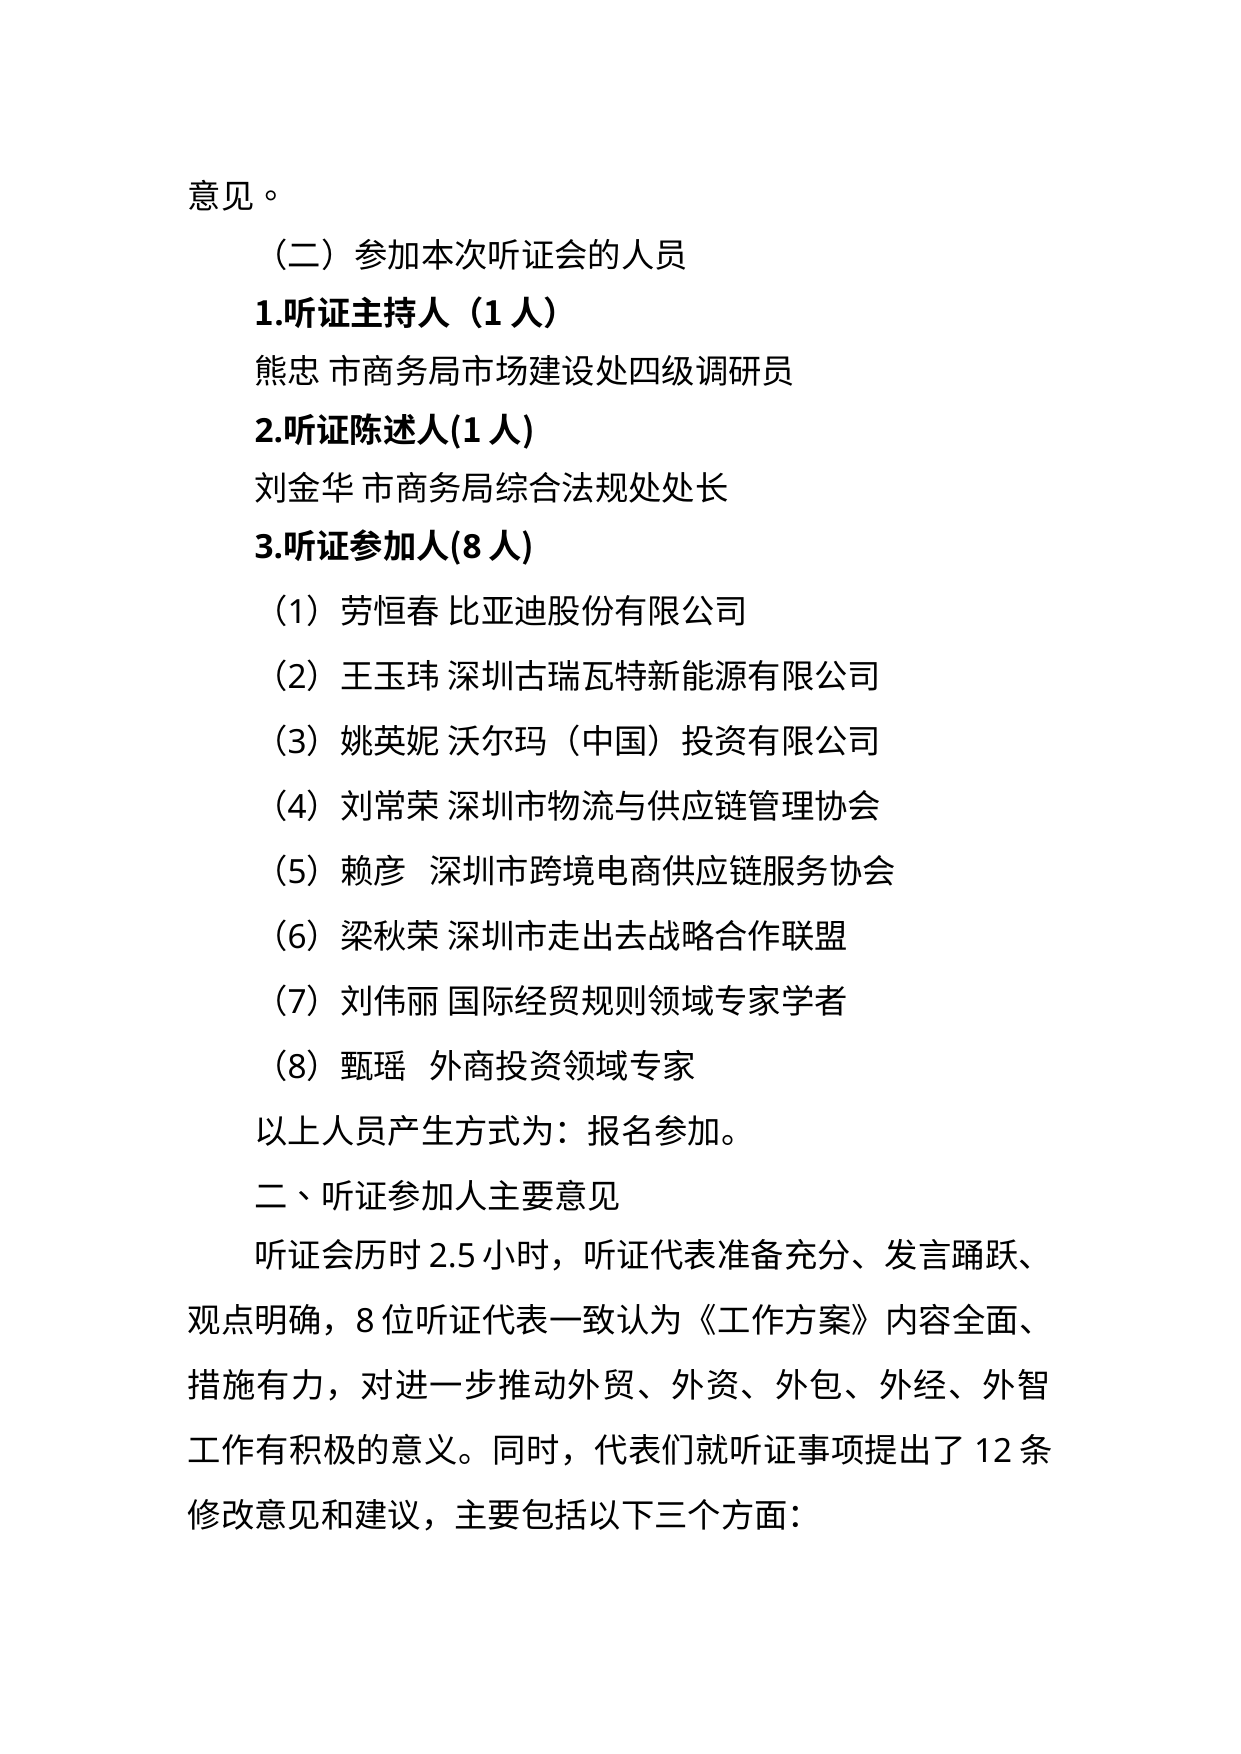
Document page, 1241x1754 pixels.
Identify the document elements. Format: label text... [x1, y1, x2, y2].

text 2.听证陈述人(1人) [187, 395, 1053, 454]
text （1）劳恒春 比亚迪股份有限公司 [187, 577, 1053, 642]
text 3.听证参加人(8人) [187, 512, 1053, 577]
text （2）王玉玮 深圳古瑞瓦特新能源有限公司 [187, 642, 1053, 707]
text （7）刘伟丽 国际经贸规则领域专家学者 [187, 967, 1053, 1032]
text 二、听证参加人主要意见 [187, 1162, 1053, 1220]
text 以上人员产生方式为：报名参加。 [187, 1097, 1053, 1162]
text 听证会历时2.5小时，听证代表准备充分、发言踊跃、观点明确，8位听证代表一致认为《工作方案》内容全面、措施有力，对进一步推动外贸、外资、外包、外经、外智工作有积极的意义。同时，代表们就听证事项提出了12条修改意见和建议，主要包括以下三个方面： [187, 1220, 1053, 1545]
text 熊忠 市商务局市场建设处四级调研员 [187, 337, 1053, 395]
text （5）赖彦 深圳市跨境电商供应链服务协会 [187, 837, 1053, 902]
text 刘金华 市商务局综合法规处处长 [187, 454, 1053, 512]
text 1.听证主持人（1人） [187, 279, 1053, 337]
text （6）梁秋荣 深圳市走出去战略合作联盟 [187, 902, 1053, 967]
text （二）参加本次听证会的人员 [187, 220, 1053, 279]
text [187, 162, 1053, 220]
text （8）甄瑶 外商投资领域专家 [187, 1032, 1053, 1097]
text （3）姚英妮 沃尔玛（中国）投资有限公司 [187, 707, 1053, 772]
text （4）刘常荣 深圳市物流与供应链管理协会 [187, 772, 1053, 837]
